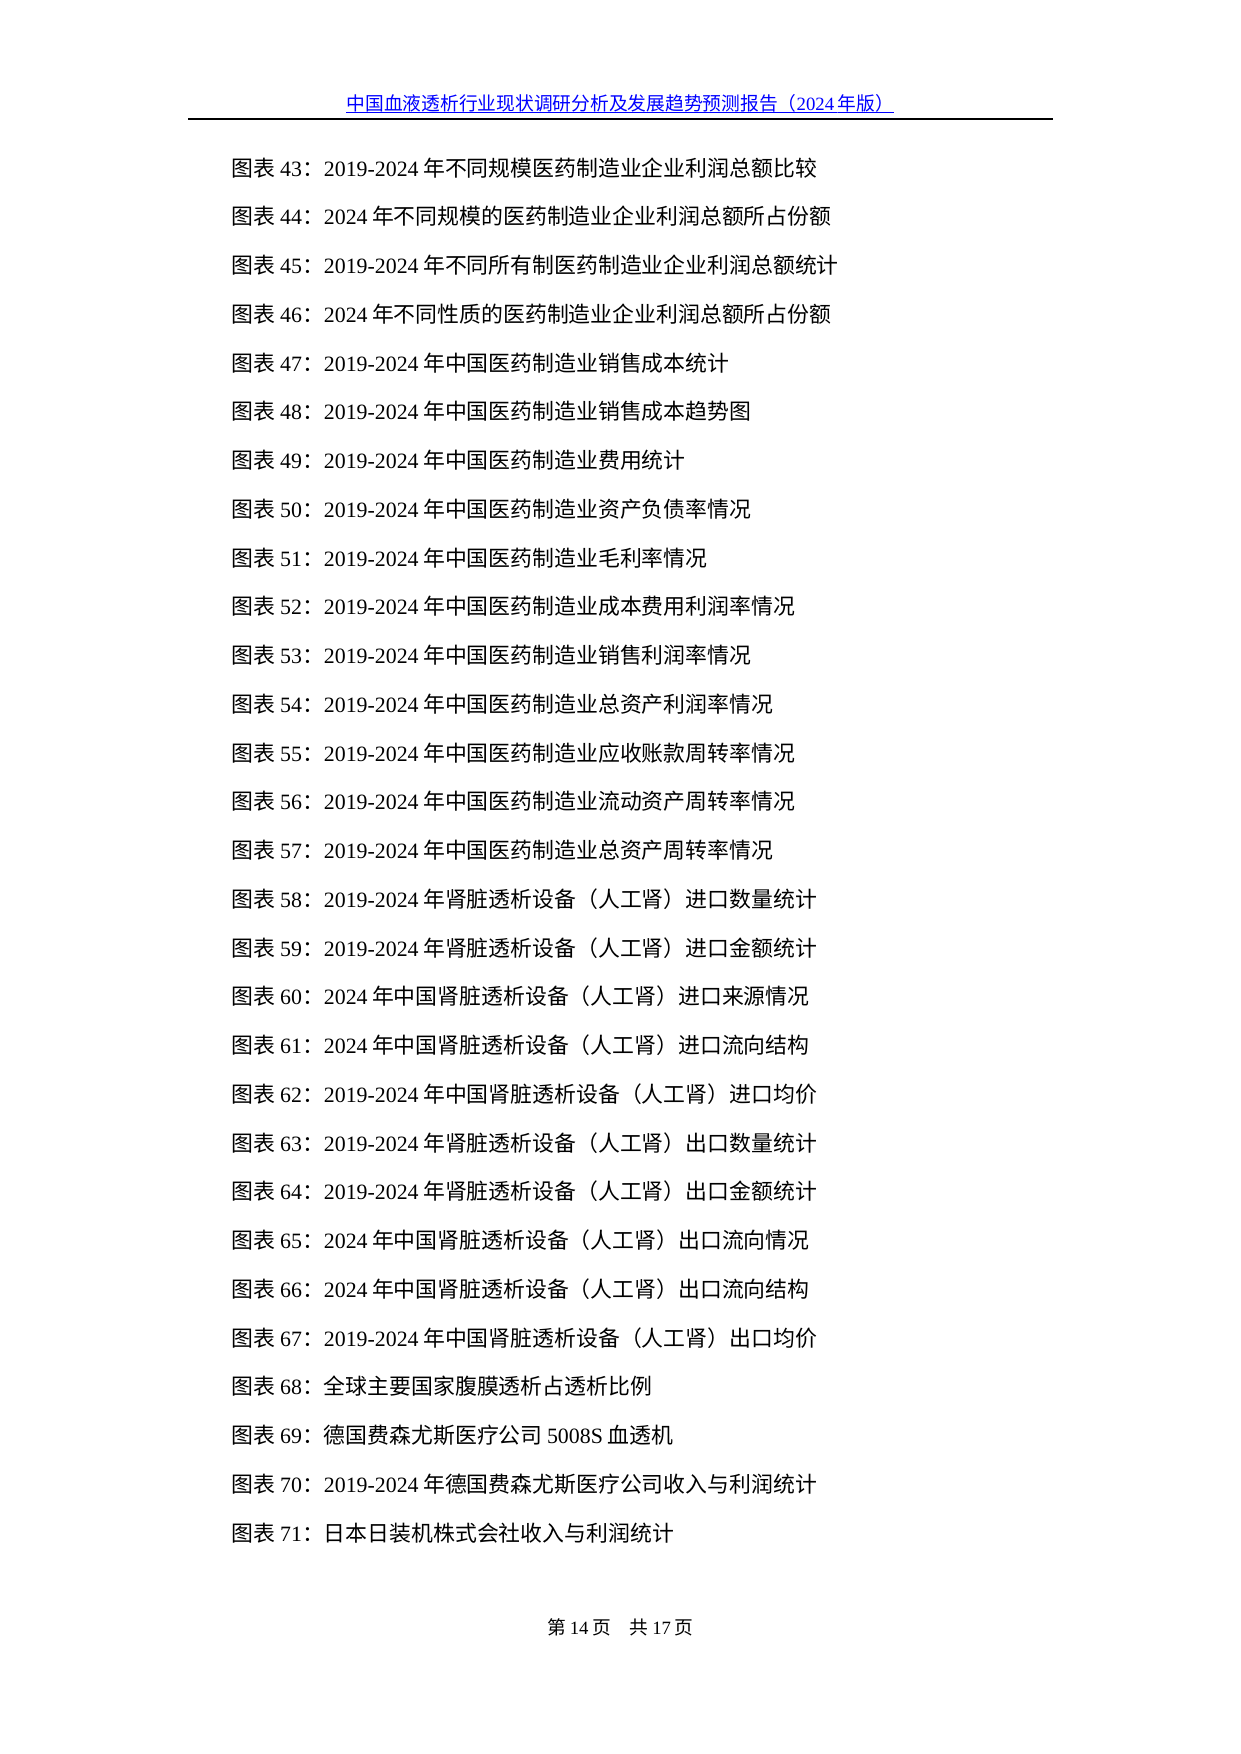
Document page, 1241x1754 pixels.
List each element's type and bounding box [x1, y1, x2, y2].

text [187, 150, 1053, 1548]
